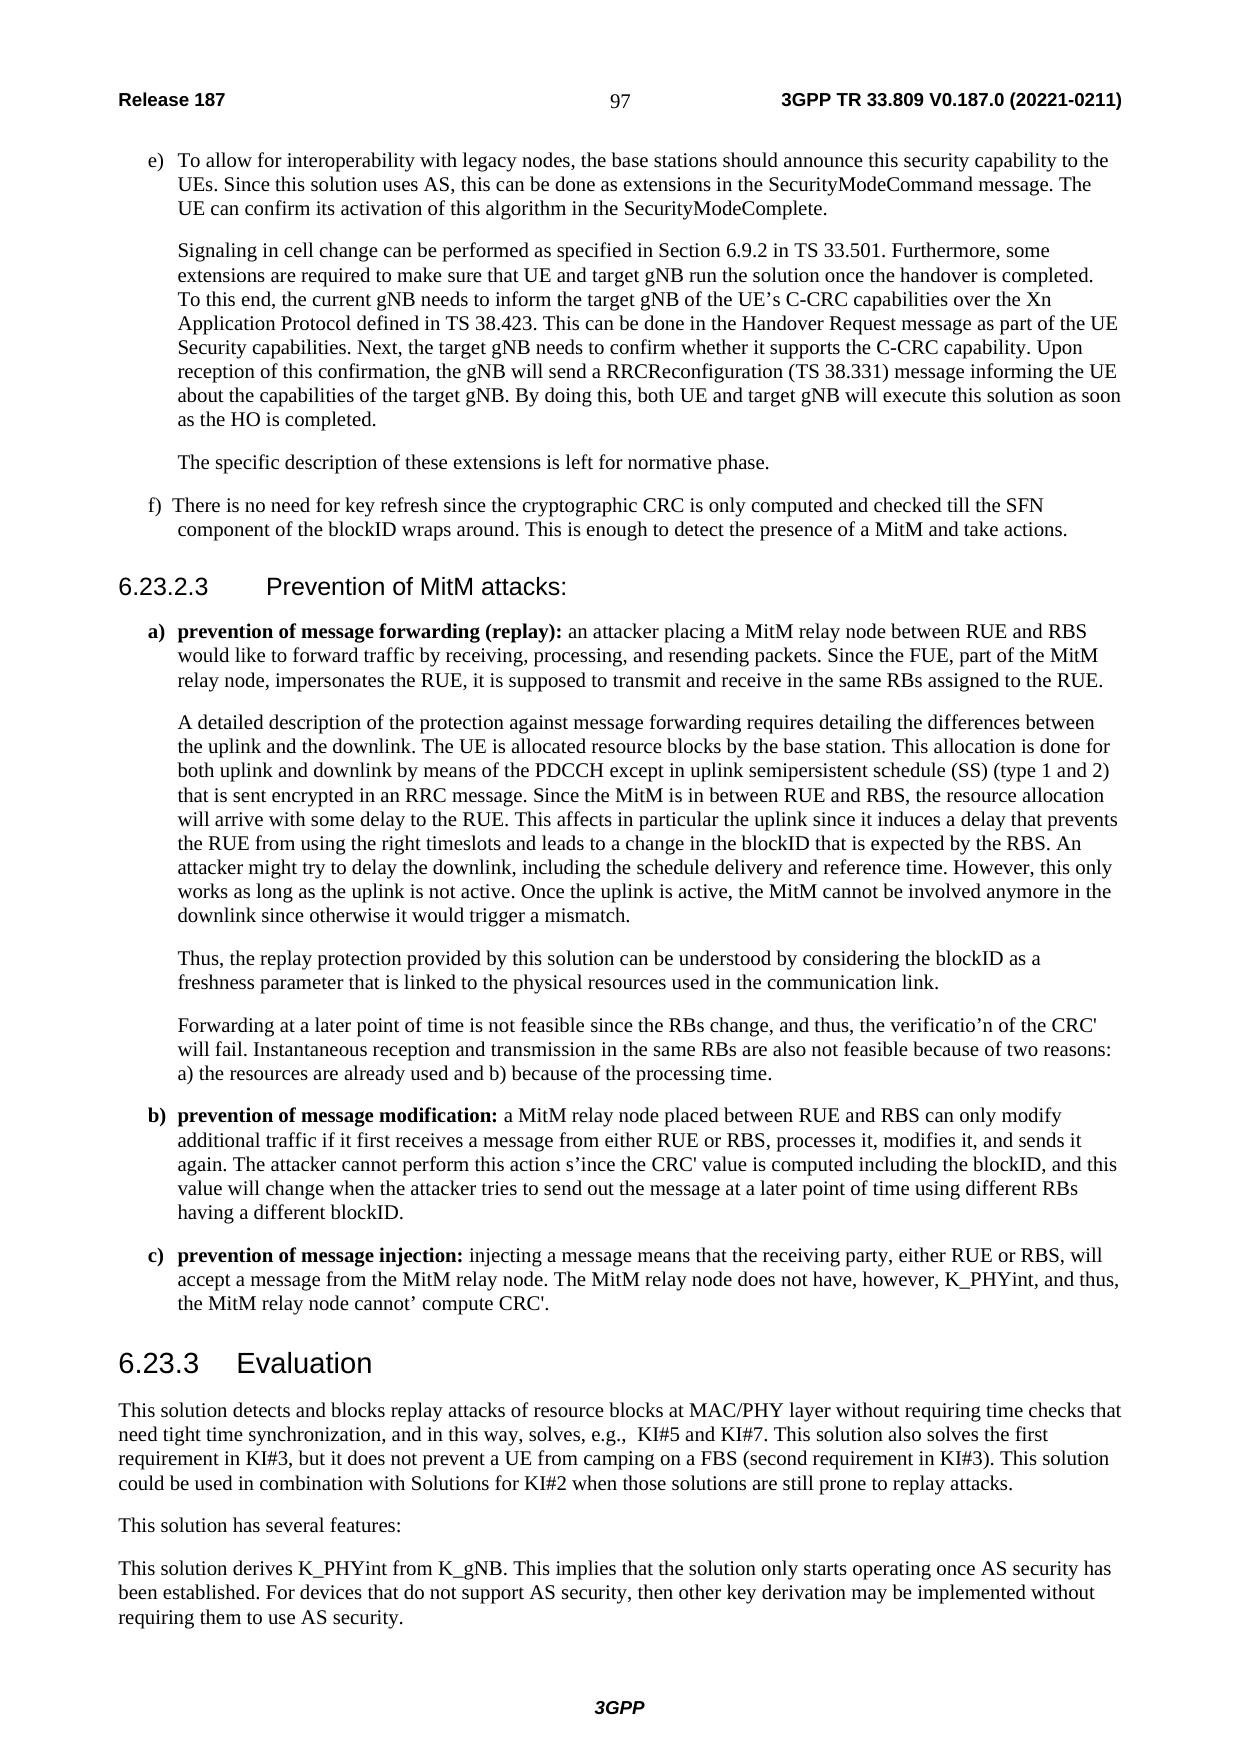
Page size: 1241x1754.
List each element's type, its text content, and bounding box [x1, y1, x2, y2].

subtitle 6.23.2.3 Prevention of MitM attacks: [118, 572, 1122, 601]
text A detailed description of the protection against message forwarding requires detailing the differences between the uplink and the downlink. The UE is allocated resource blocks by the base station. This allocation is done for both uplink and downlink by means of the PDCCH except in uplink semipersistent schedule (SS) (type 1 and 2) that is sent encrypted in an RRC message. Since the MitM is in between RUE and RBS, the resource allocation will arrive with some delay to the RUE. This affects in particular the uplink since it induces a delay that prevents the RUE from using the right timeslots and leads to a change in the blockID that is expected by the RBS. An attacker might try to delay the downlink, including the schedule delivery and reference time. However, this only works as long as the uplink is not active. Once the uplink is active, the MitM cannot be involved anymore in the downlink since otherwise it would trigger a mismatch. [148, 710, 1122, 927]
text This solution detects and blocks replay attacks of resource blocks at MAC/PHY layer without requiring time checks that need tight time synchronization, and in this way, solves, e.g., KI#5 and KI#7. This solution also solves the first requirement in KI#3, but it does not prevent a UE from camping on a FBS (second requirement in KI#3). This solution could be used in combination with Solutions for KI#2 when those solutions are still prone to replay attacks. [118, 1398, 1122, 1494]
text Forwarding at a later point of time is not feasible since the RBs change, and thus, the verificatin of the CRC' will fail. Instantaneous reception and transmission in the same RBs are also not feasible because of two reasons: a) the resources are already used and b) because of the processing time. [148, 1012, 1122, 1085]
subtitle 6.23.3 Evaluation [118, 1346, 1122, 1379]
text This solution derives K_PHYint from K_gNB. This implies that the solution only starts operating once AS security has been established. For devices that do not support AS security, then other key derivation may be implemented without requiring them to use AS security. [118, 1556, 1122, 1629]
text e) To allow for interoperability with legacy nodes, the base stations should announce this security capability to the UEs. Since this solution uses AS, this can be done as extensions in the SecurityModeCommand message. The UE can confirm its activation of this algorithm in the SecurityModeComplete. [148, 147, 1122, 220]
text Thus, the replay protection provided by this solution can be understood by considering the blockID as a freshness parameter that is linked to the physical resources used in the communication link. [148, 946, 1122, 994]
text a) prevention of message forwarding (replay): an attacker placing a MitM relay node between RUE and RBS would like to forward traffic by receiving, processing, and resending packets. Since the FUE, part of the MitM relay node, impersonates the RUE, it is supposed to transmit and receive in the same RBs assigned to the RUE. [148, 619, 1122, 692]
text This solution has several features: [118, 1513, 1122, 1537]
text b) prevention of message modification: a MitM relay node placed between RUE and RBS can only modify additional traffic if it first receives a message from either RUE or RBS, processes it, modifies it, and sends it again. The attacker cannot perform this action ince the CRC' value is computed including the blockID, and this value will change when the attacker tries to send out the message at a later point of time using different RBs having a different blockID. [148, 1103, 1122, 1224]
text Signaling in cell change can be performed as specified in Section 6.9.2 in TS 33.501. Furthermore, some extensions are required to make sure that UE and target gNB run the solution once the handover is completed. To this end, the current gNB needs to inform the target gNB of the UE’s C-CRC capabilities over the Xn Application Protocol defined in TS 38.423. This can be done in the Handover Request message as part of the UE Security capabilities. Next, the target gNB needs to confirm whether it supports the C-CRC capability. Upon reception of this confirmation, the gNB will send a RRCReconfiguration (TS 38.331) message informing the UE about the capabilities of the target gNB. By doing this, both UE and target gNB will execute this solution as soon as the HO is completed. [177, 238, 1122, 431]
text The specific description of these extensions is left for normative phase. [177, 450, 1122, 474]
text c) prevention of message injection: injecting a message means that the receiving party, either RUE or RBS, will accept a message from the MitM relay node. The MitM relay node does not have, however, K_PHYint, and thus, the MitM relay node canno compute CRC'. [148, 1242, 1122, 1315]
text f) There is no need for key refresh since the cryptographic CRC is only computed and checked till the SFN component of the blockID wraps around. This is enough to detect the presence of a MitM and take actions. [148, 492, 1122, 541]
